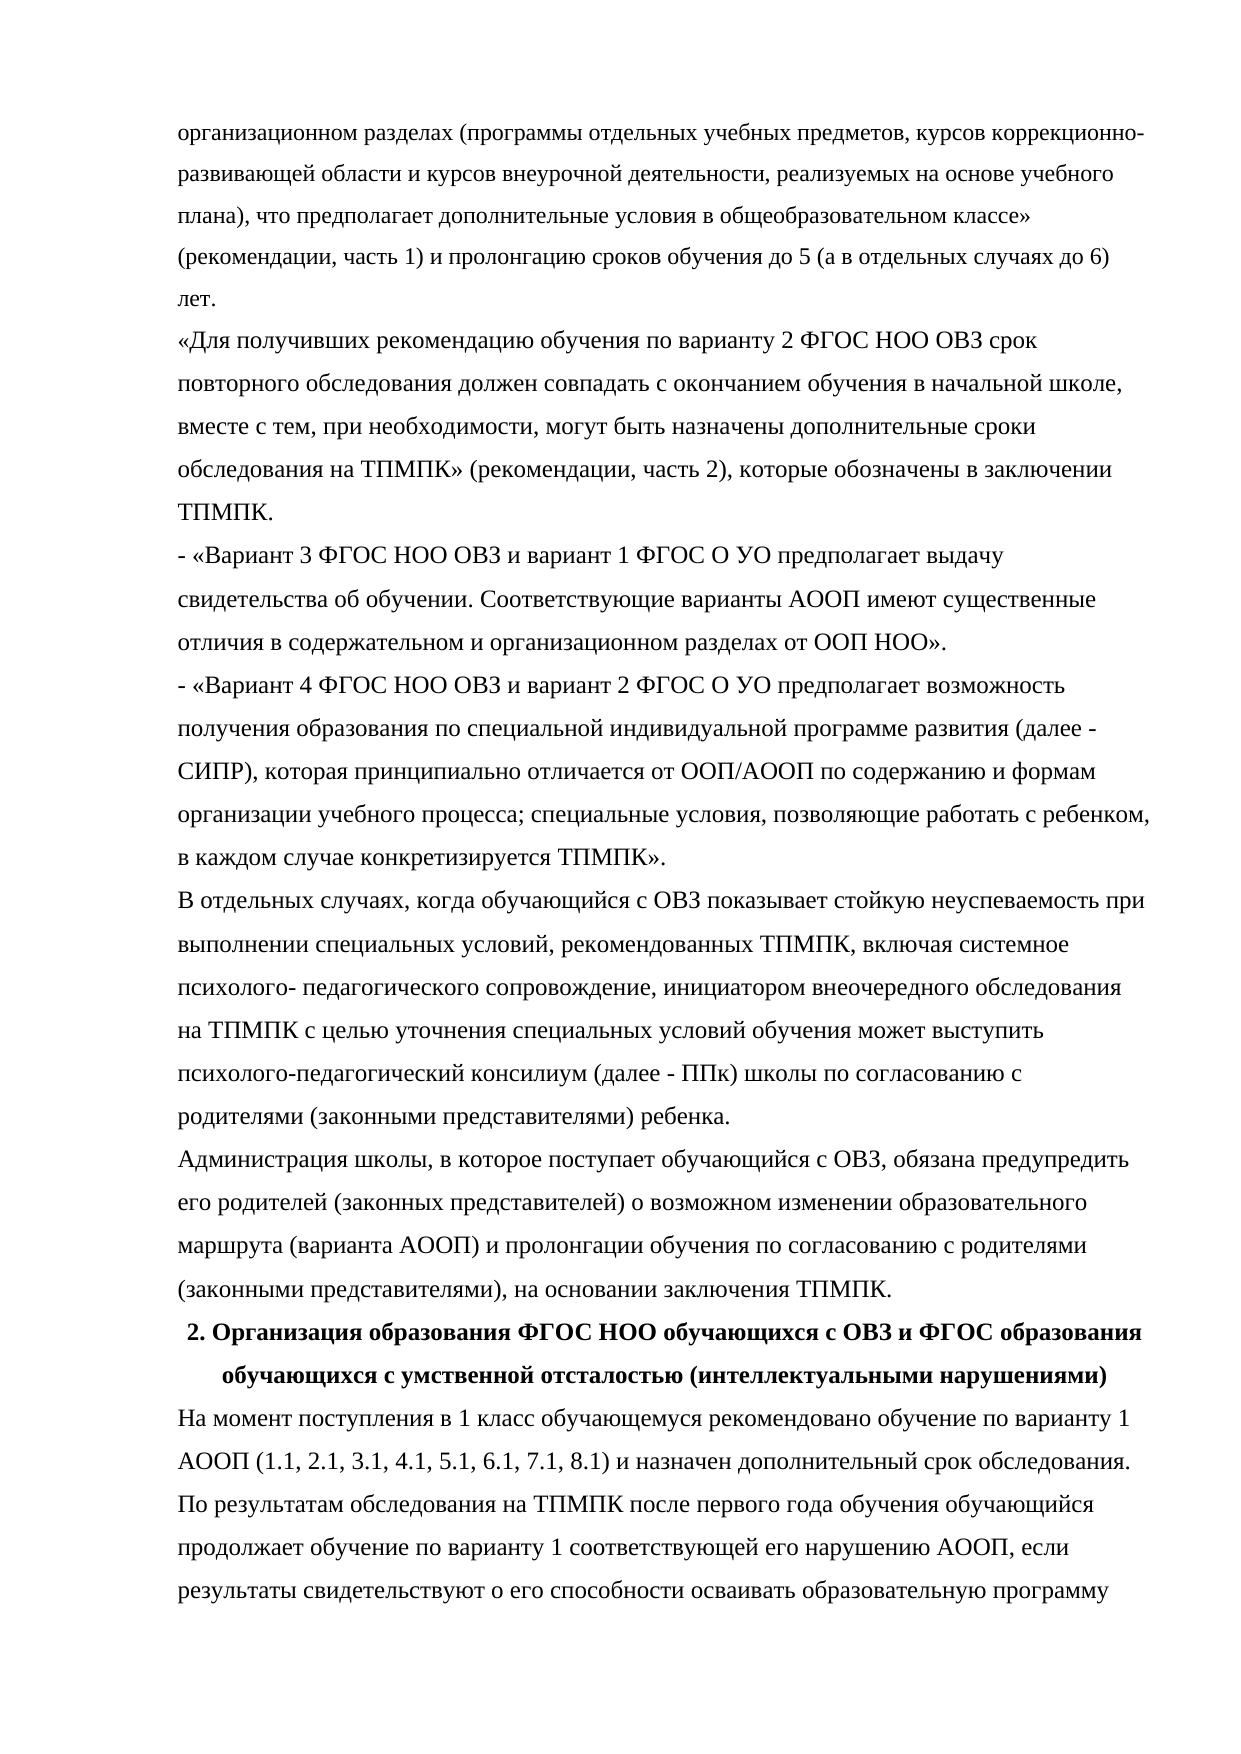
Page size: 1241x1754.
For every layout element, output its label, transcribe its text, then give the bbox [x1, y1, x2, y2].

text На момент поступления в 1 класс обучающемуся рекомендовано обучение по варианту 1 АООП (1.1, 2.1, 3.1, 4.1, 5.1, 6.1, 7.1, 8.1) и назначен дополнительный срок обследования. [177, 1403, 1152, 1475]
text «Для получивших рекомендацию обучения по варианту 2 ФГОС НОО ОВЗ срок повторного обследования должен совпадать с окончанием обучения в начальной школе, вместе с тем, при необходимости, могут быть назначены дополнительные сроки обследования на ТПМПК» (рекомендации, часть 2), которые обозначены в заключении ТПМПК. [177, 325, 1152, 526]
text Администрация школы, в которое поступает обучающийся с ОВЗ, обязана предупредить его родителей (законных представителей) о возможном изменении образовательного маршрута (варианта АООП) и пролонгации обучения по согласованию с родителями (законными представителями), на основании заключения ТПМПК. [177, 1144, 1152, 1302]
text В отдельных случаях, когда обучающийся с ОВЗ показывает стойкую неуспеваемость при выполнении специальных условий, рекомендованных ТПМПК, включая системное психолого- педагогического сопровождение, инициатором внеочередного обследования на ТПМПК с целью уточнения специальных условий обучения может выступить психолого-педагогический консилиум (далее - ППк) школы по согласованию с родителями (законными представителями) ребенка. [177, 886, 1152, 1130]
text организационном разделах (программы отдельных учебных предметов, курсов коррекционно- развивающей области и курсов внеурочной деятельности, реализуемых на основе учебного плана), что предполагает дополнительные условия в общеобразовательном классе» (рекомендации, часть 1) и пролонгацию сроков обучения до 5 (а в отдельных случаях до 6) лет. [177, 118, 1152, 311]
text - «Вариант 3 ФГОС НОО ОВЗ и вариант 1 ФГОС О УО предполагает выдачу свидетельства об обучении. Соответствующие варианты АООП имеют существенные отличия в содержательном и организационном разделах от ООП НОО». [177, 541, 1152, 656]
text 2. Организация образования ФГОС НОО обучающихся с ОВЗ и ФГОС образования обучающихся с умственной отсталостью (интеллектуальными нарушениями) [177, 1317, 1152, 1389]
text - «Вариант 4 ФГОС НОО ОВЗ и вариант 2 ФГОС О УО предполагает возможность получения образования по специальной индивидуальной программе развития (далее - СИПР), которая принципиально отличается от ООП/АООП по содержанию и формам организации учебного процесса; специальные условия, позволяющие работать с ребенком, в каждом случае конкретизируется ТПМПК». [177, 670, 1152, 871]
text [177, 1489, 1152, 1604]
